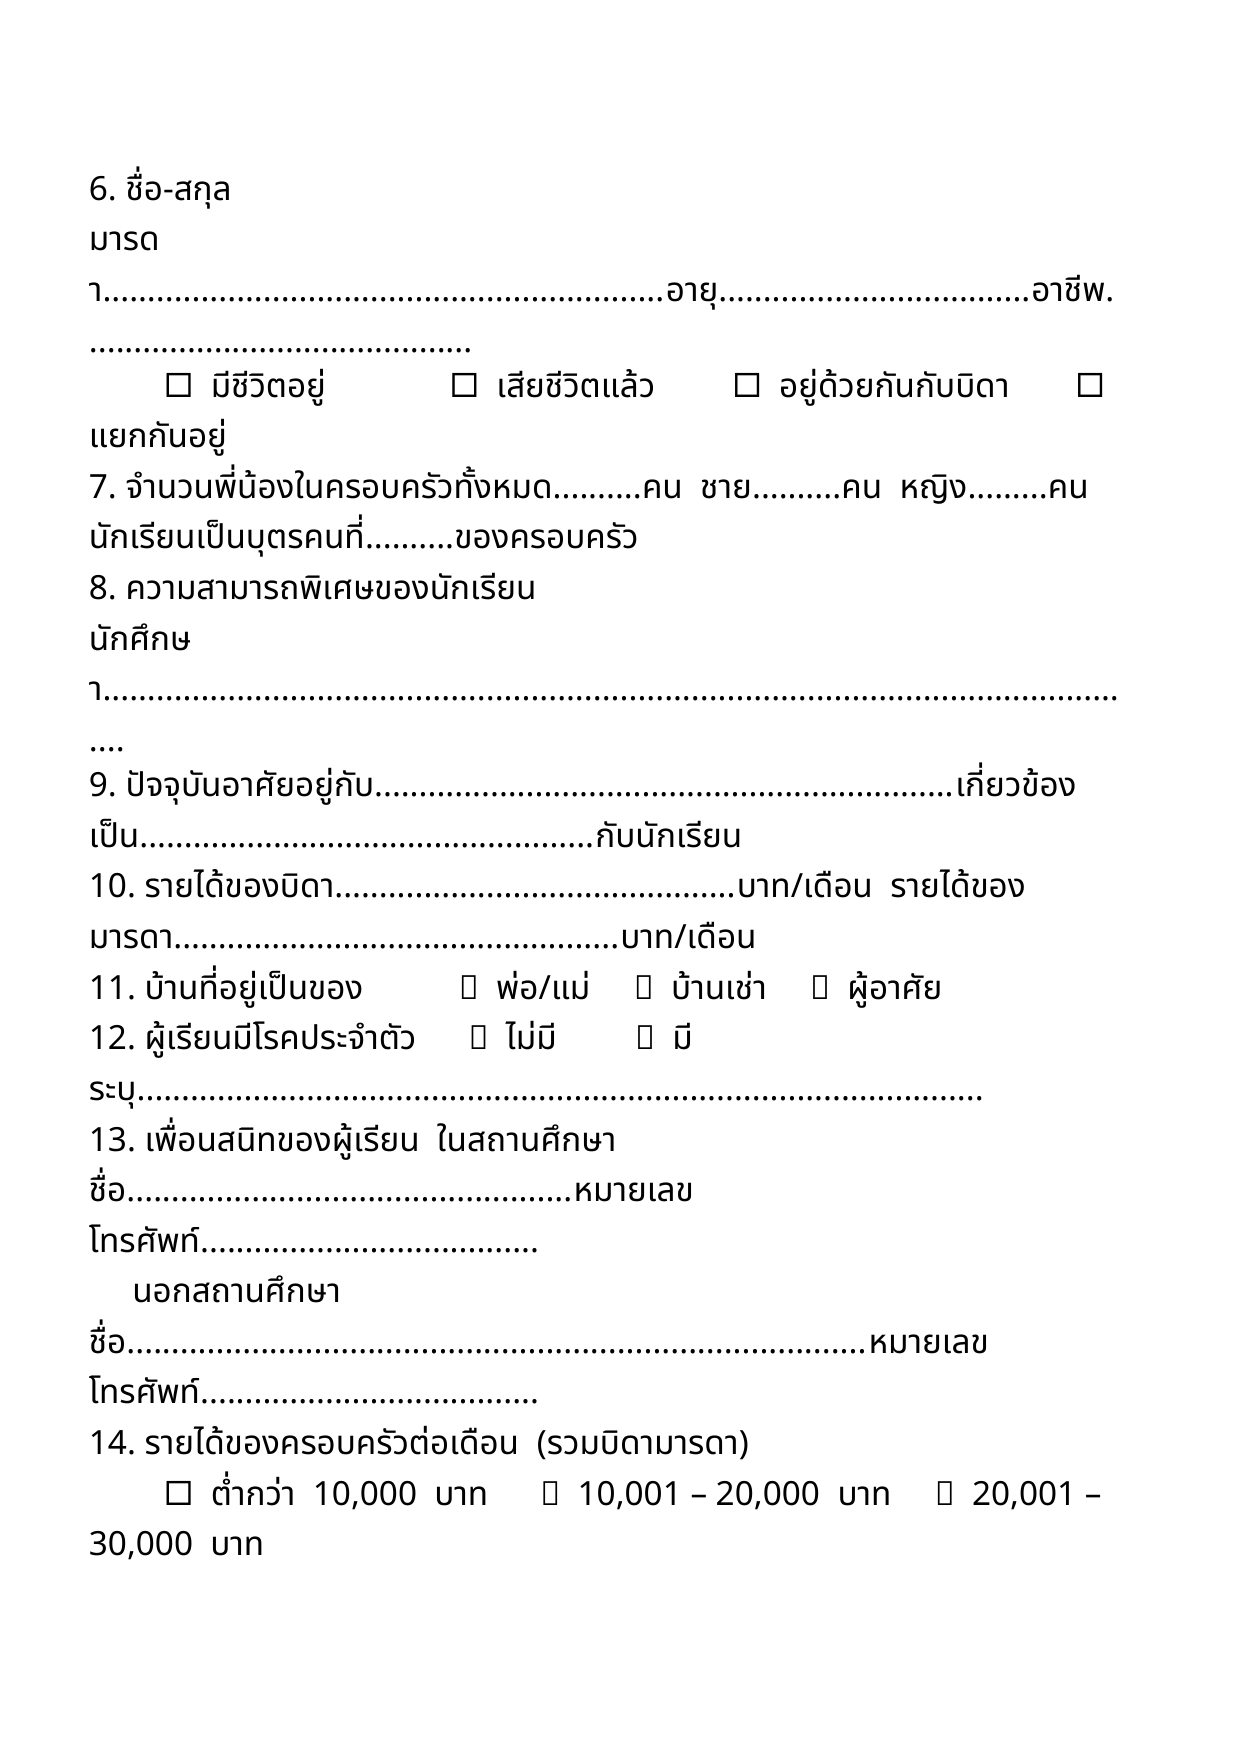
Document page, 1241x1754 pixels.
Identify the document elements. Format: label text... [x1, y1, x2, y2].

text 14. รายได้ของครอบครัวต่อเดือน (รวมบิดามารดา) [89, 1419, 1122, 1469]
text 7. จำนวนพี่น้องในครอบครัวทั้งหมด..........คน ชาย..........คน หญิง.........คน นักเรียนเป็นบุตรคนที่..........ของครอบครัว [89, 463, 1122, 564]
text 13. เพื่อนสนิทของผู้เรียน ในสถานศึกษา ชื่อ..................................................หมายเลขโทรศัพท์...................................... [89, 1115, 1122, 1267]
text 10. รายได้ของบิดา.............................................บาท/เดือน รายได้ของมารดา..................................................บาท/เดือน [89, 862, 1122, 963]
text มีชีวิตอยู่ เสียชีวิตแล้ว อยู่ด้วยกันกับบิดา แยกกันอยู่ [89, 362, 1122, 463]
text 11. บ้านที่อยู่เป็นของ พ่อ/แม่ บ้านเช่า ผู้อาศัย [89, 963, 1122, 1014]
text 6. ชื่อ-สกุล มารดา...............................................................อายุ...................................อาชีพ............................................ [89, 165, 1122, 362]
text นอกสถานศึกษา ชื่อ...................................................................................หมายเลขโทรศัพท์...................................... [89, 1267, 1122, 1419]
text 9. ปัจจุบันอาศัยอยู่กับ.................................................................เกี่ยวข้องเป็น...................................................กับนักเรียน [89, 761, 1122, 862]
text 12. ผู้เรียนมีโรคประจำตัว ไม่มี มี ระบุ............................................................................................... [89, 1014, 1122, 1115]
text ต่ำกว่า 10,000 บาท 10,001 – 20,000 บาท 20,001 – 30,000 บาท [89, 1469, 1122, 1571]
text 8. ความสามารถพิเศษของนักเรียน นักศึกษา...................................................................................................................... [89, 564, 1122, 761]
